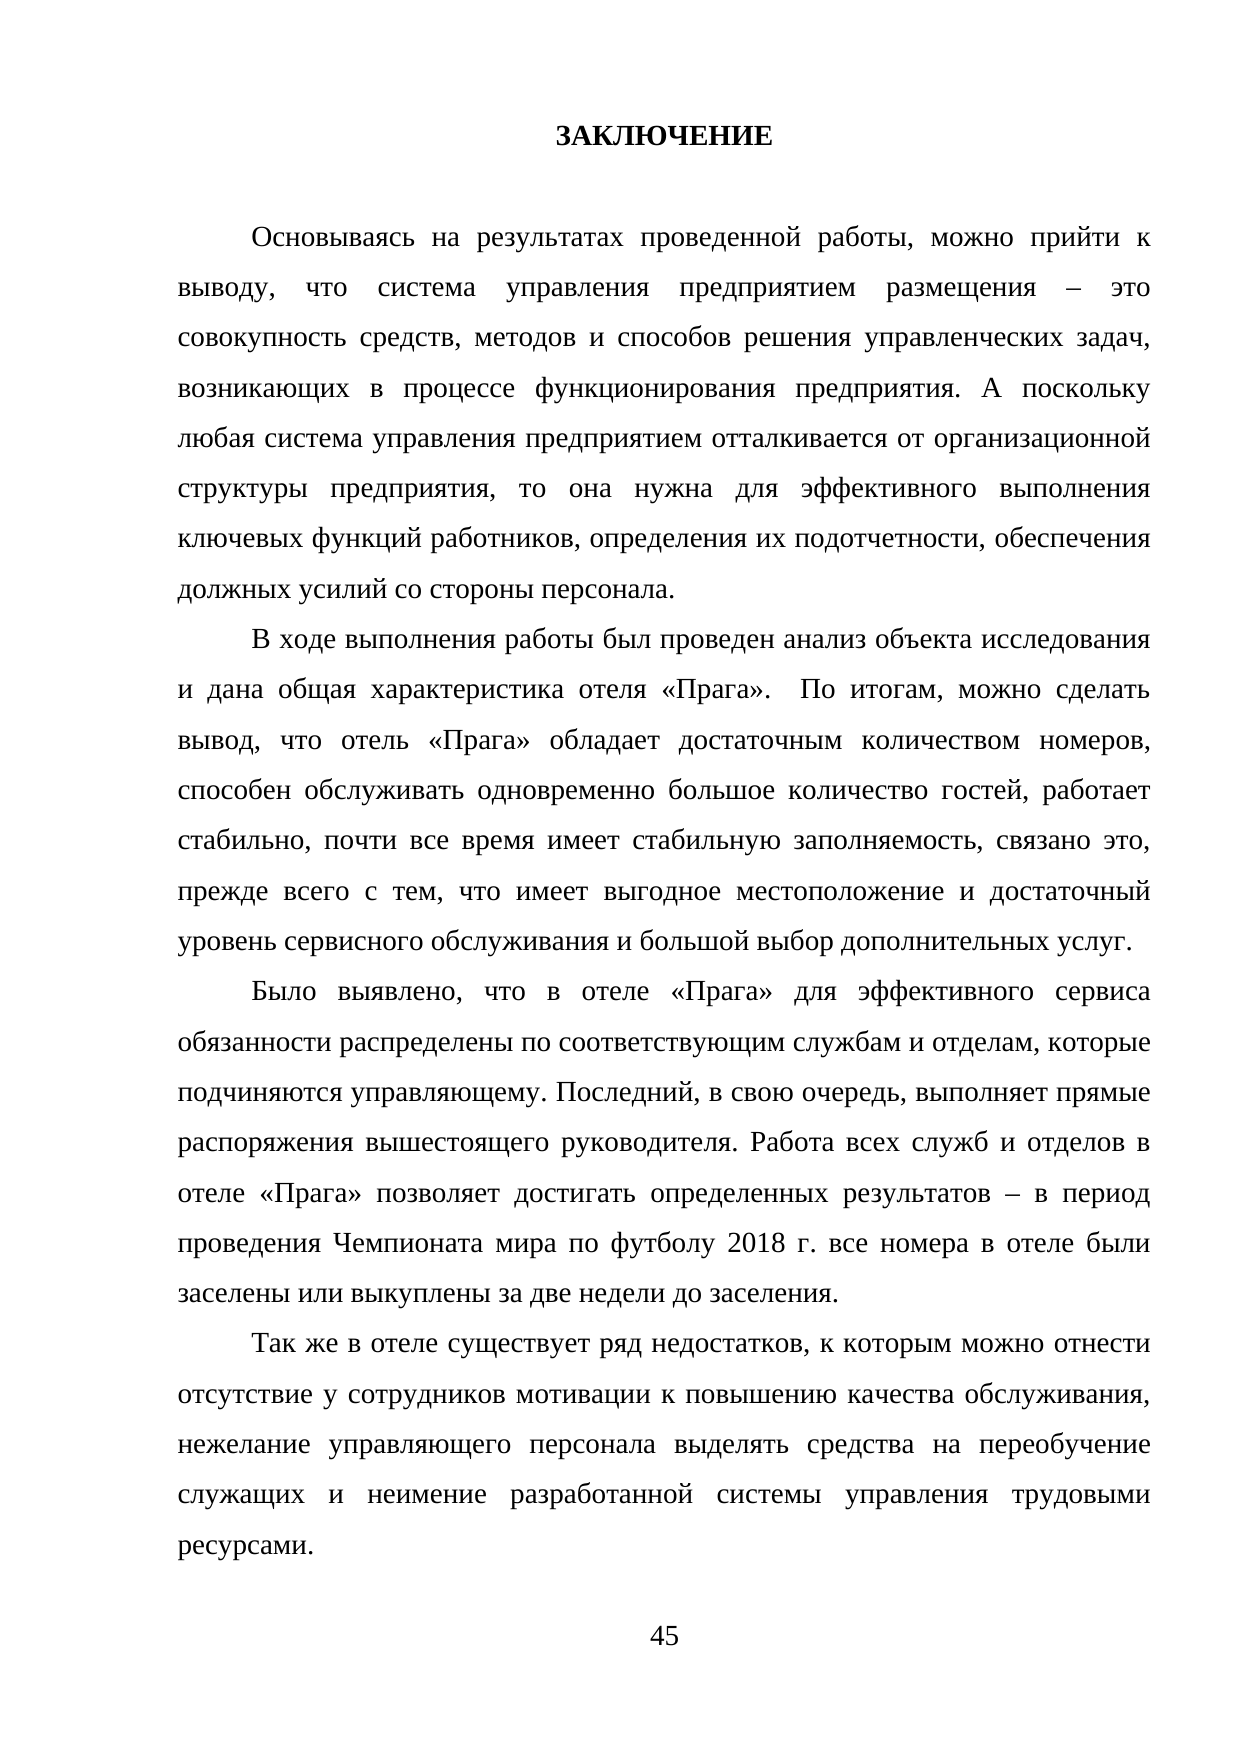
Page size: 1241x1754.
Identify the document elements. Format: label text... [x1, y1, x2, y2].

text Так же в отеле существует ряд недостатков, к которым можно отнести отсутствие у сотрудников мотивации к повышению качества обслуживания, нежелание управляющего персонала выделять средства на переобучение служащих и неимение разработанной системы управления трудовыми ресурсами. [177, 1326, 1152, 1560]
text Основываясь на результатах проведенной работы, можно прийти к выводу, что система управления предприятием размещения – это совокупность средств, методов и способов решения управленческих задач, возникающих в процессе функционирования предприятия. А поскольку любая система управления предприятием отталкивается от организационной структуры предприятия, то она нужна для эффективного выполнения ключевых функций работников, определения их подотчетности, обеспечения должных усилий со стороны персонала. [177, 219, 1152, 604]
text Было выявлено, что в отеле «Прага» для эффективного сервиса обязанности распределены по соответствующим службам и отделам, которые подчиняются управляющему. Последний, в свою очередь, выполняет прямые распоряжения вышестоящего руководителя. Работа всех служб и отделов в отеле «Прага» позволяет достигать определенных результатов – в период проведения Чемпионата мира по футболу 2018 г. все номера в отеле были заселены или выкуплены за две недели до заселения. [177, 973, 1152, 1309]
text ЗАКЛЮЧЕНИЕ [177, 118, 1152, 152]
text В ходе выполнения работы был проведен анализ объекта исследования и дана общая характеристика отеля «Прага». По итогам, можно сделать вывод, что отель «Прага» обладает достаточным количеством номеров, способен обслуживать одновременно большое количество гостей, работает стабильно, почти все время имеет стабильную заполняемость, связано это, прежде всего с тем, что имеет выгодное местоположение и достаточный уровень сервисного обслуживания и большой выбор дополнительных услуг. [177, 621, 1152, 957]
